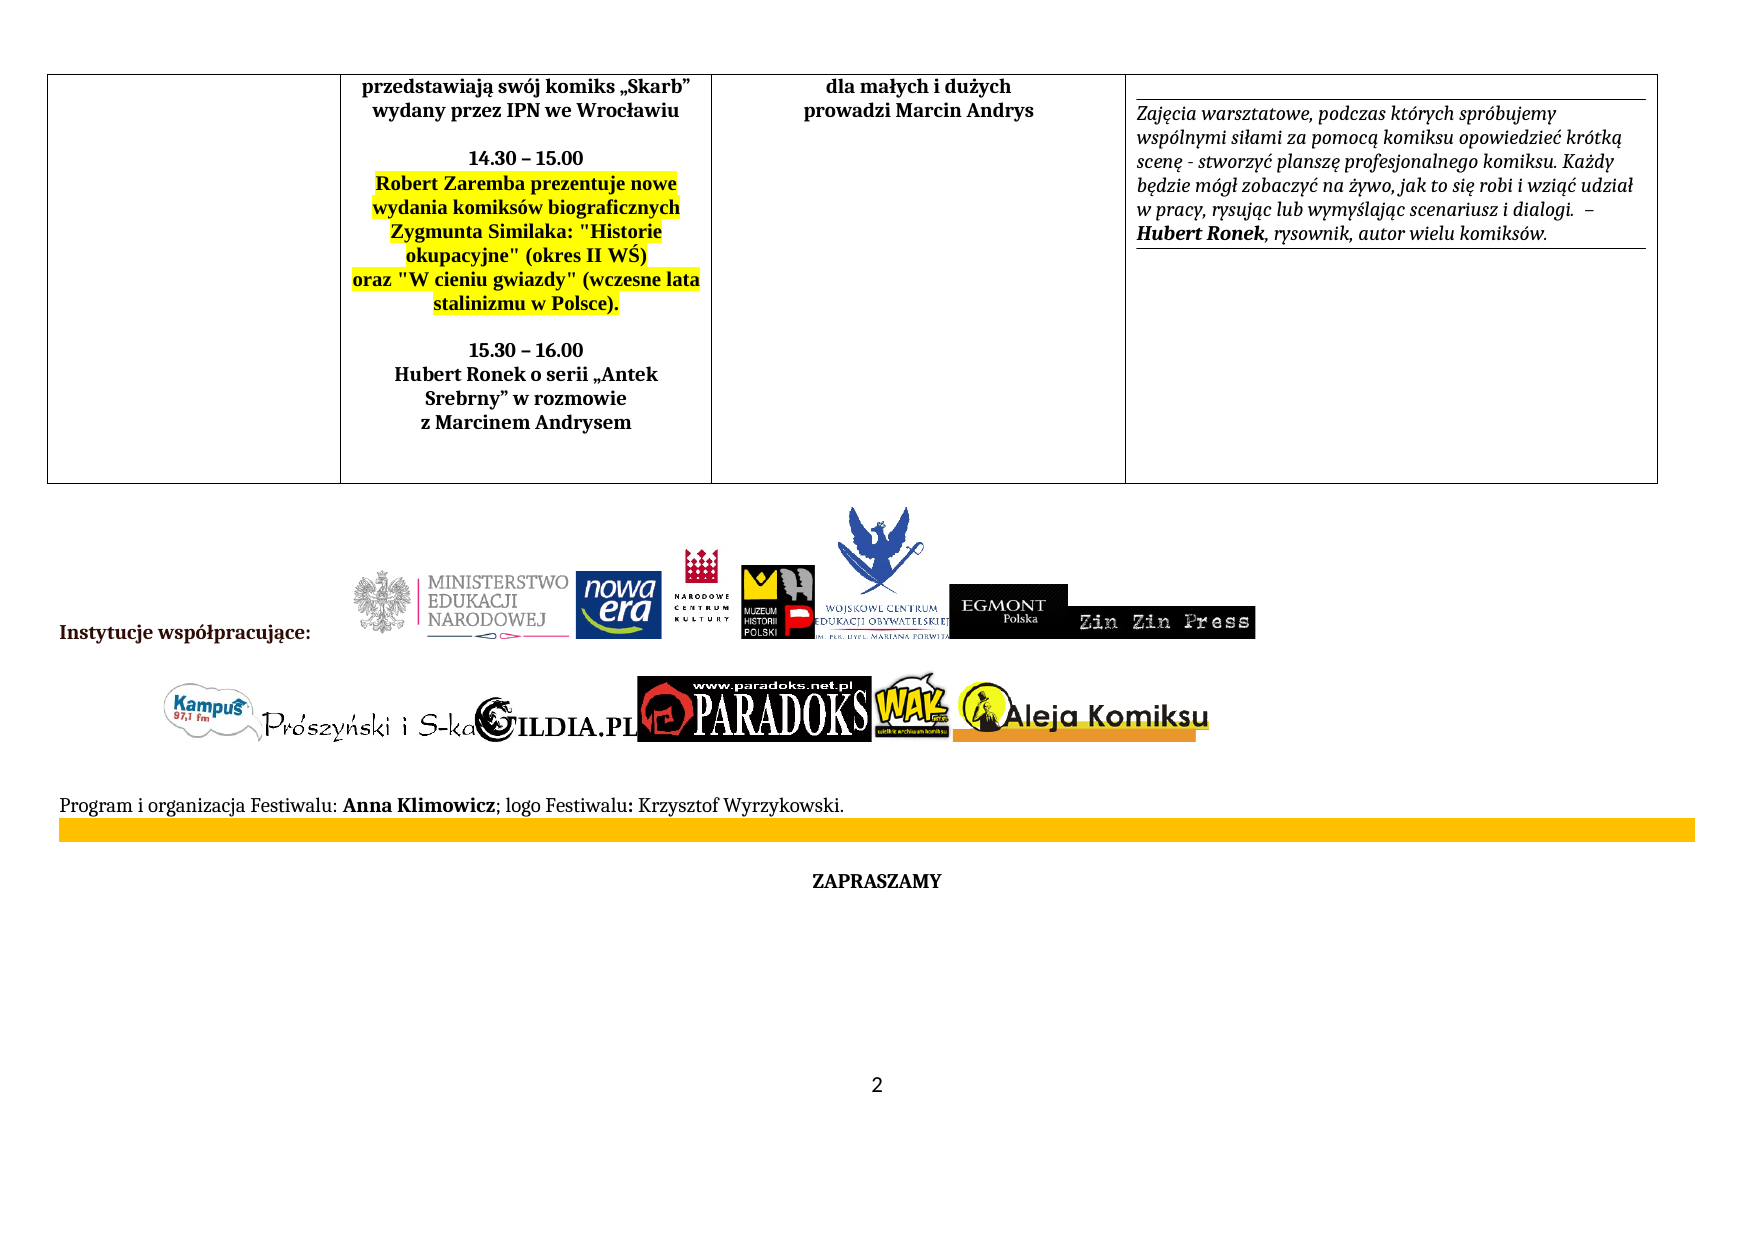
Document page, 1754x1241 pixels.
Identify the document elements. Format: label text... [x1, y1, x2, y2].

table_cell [48, 75, 340, 483]
text Program i organizacja Festiwalu: Anna Klimowicz; logo Festiwalu: Krzysztof Wyrzykowski. [59, 794, 1695, 818]
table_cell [1126, 75, 1657, 483]
picture [661, 507, 1256, 639]
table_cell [341, 75, 711, 483]
picture [347, 570, 576, 639]
text ZAPRASZAMY [59, 869, 1695, 893]
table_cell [712, 75, 1125, 483]
picture [163, 668, 1210, 742]
